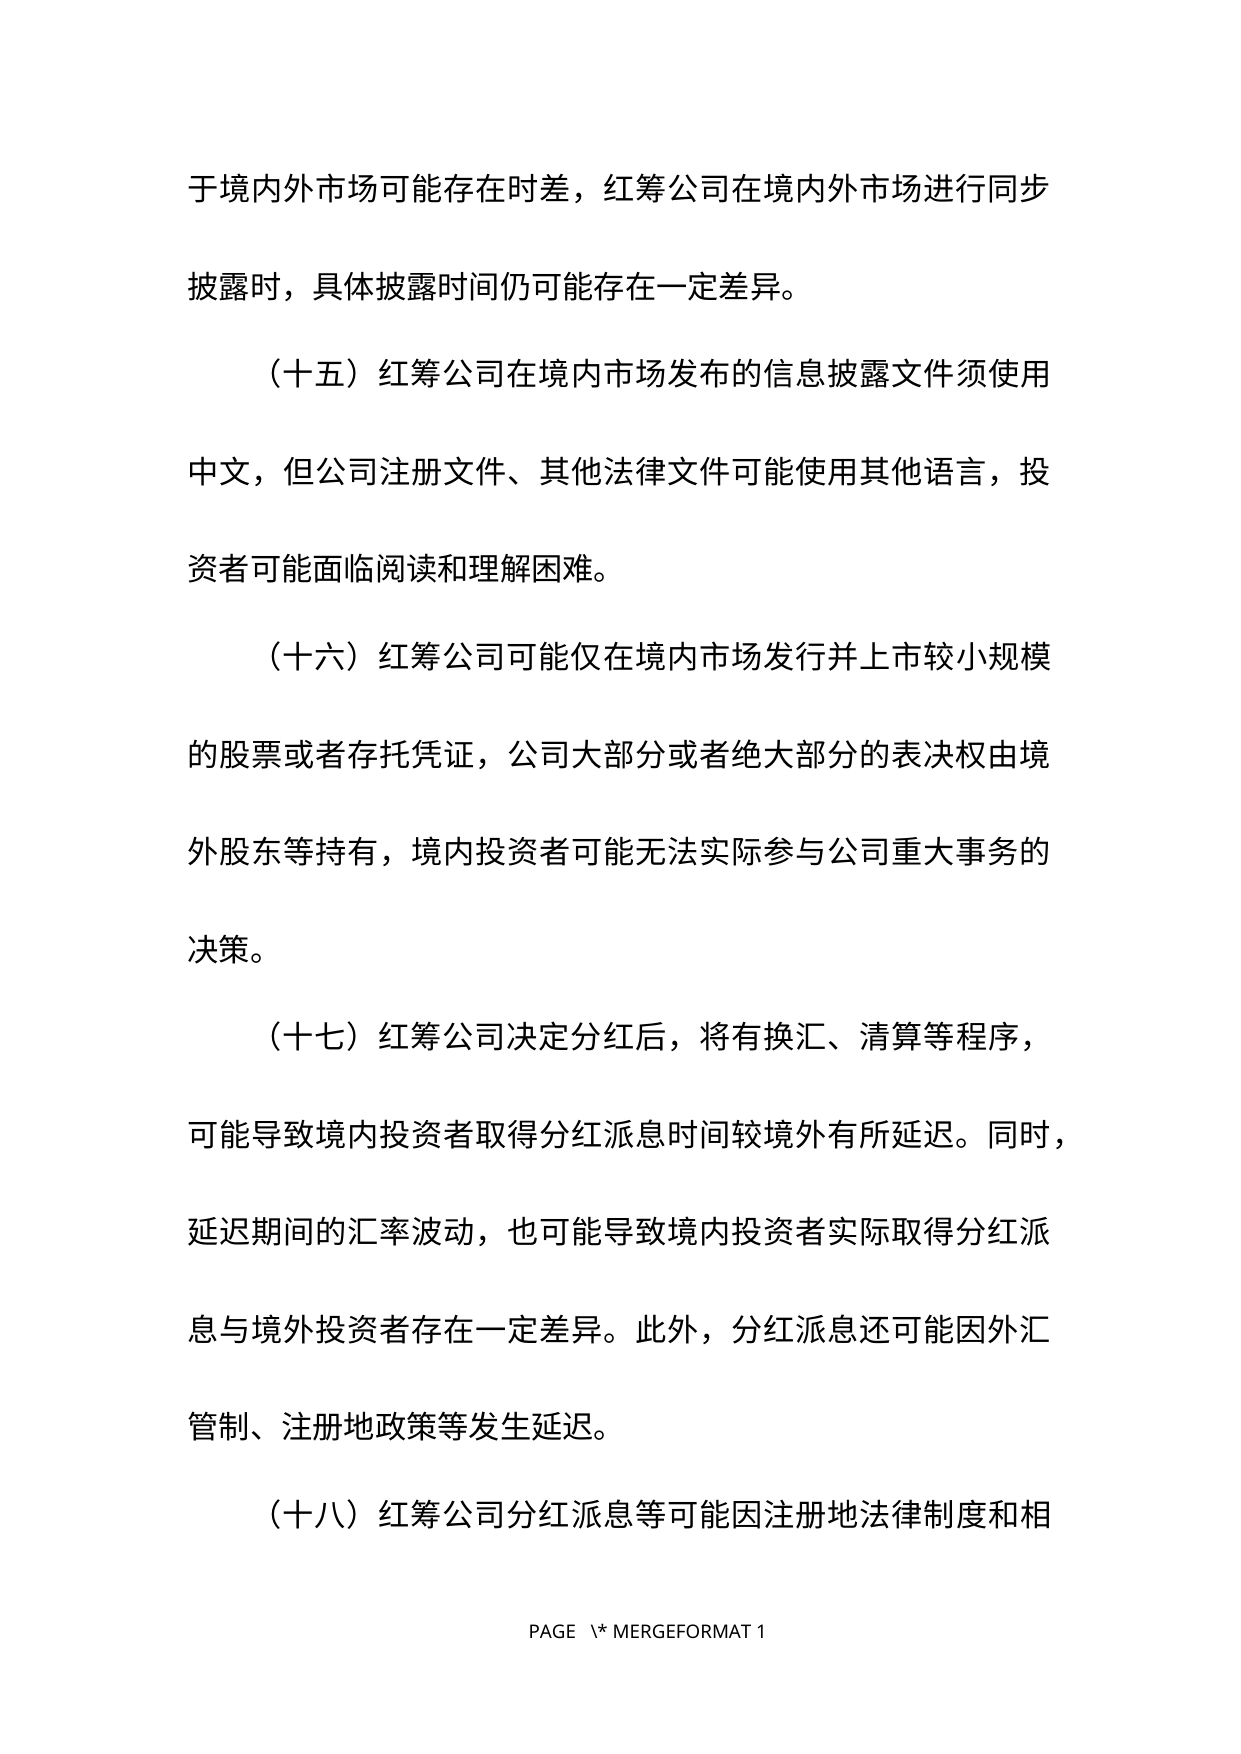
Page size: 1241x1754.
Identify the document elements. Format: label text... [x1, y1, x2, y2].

list （十五）红筹公司在境内市场发布的信息披露文件须使用中文，但公司注册文件、其他法律文件可能使用其他语言，投资者可能面临阅读和理解困难。 [187, 340, 1053, 600]
list （十七）红筹公司决定分红后，将有换汇、清算等程序，可能导致境内投资者取得分红派息时间较境外有所延迟。同时，延迟期间的汇率波动，也可能导致境内投资者实际取得分红派息与境外投资者存在一定差异。此外，分红派息还可能因外汇管制、注册地政策等发生延迟。 [187, 1002, 1053, 1457]
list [187, 154, 1053, 317]
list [187, 1480, 1053, 1545]
list （十六）红筹公司可能仅在境内市场发行并上市较小规模的股票或者存托凭证，公司大部分或者绝大部分的表决权由境外股东等持有，境内投资者可能无法实际参与公司重大事务的决策。 [187, 622, 1053, 980]
